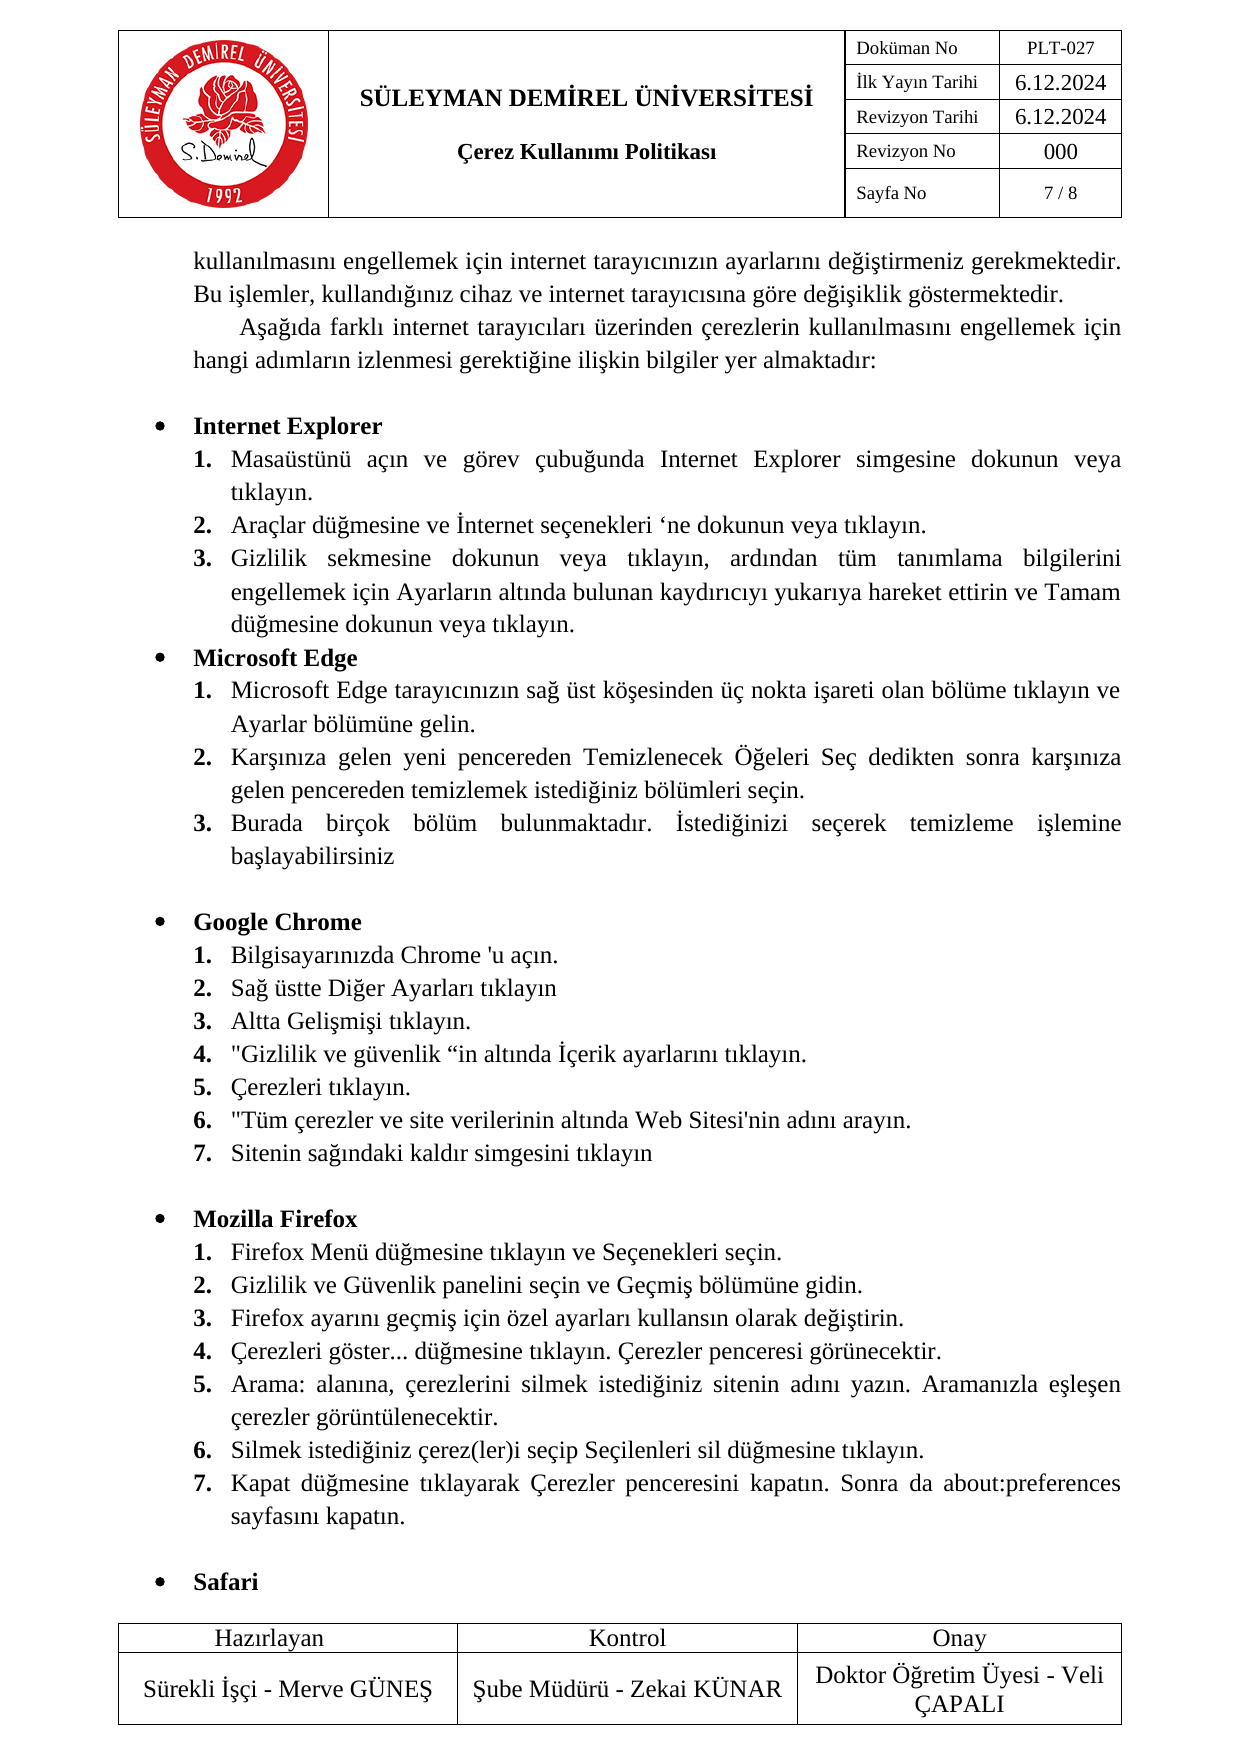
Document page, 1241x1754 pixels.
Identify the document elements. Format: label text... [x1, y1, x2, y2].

list Bilgisayarınızda Chrome 'u açın. [193, 940, 1122, 968]
list Masaüstünü açın ve görev çubuğunda Internet Explorer simgesine dokunun veya tıklayın. [193, 444, 1122, 506]
list Sağ üstte Diğer Ayarları tıklayın [193, 973, 1122, 1002]
list Internet Explorer [156, 411, 1122, 440]
list Burada birçok bölüm bulunmaktadır. İstediğinizi seçerek temizleme işlemine başlayabilirsiniz [193, 808, 1122, 869]
list Kapat düğmesine tıklayarak Çerezler penceresini kapatın. Sonra da about:preferences sayfasını kapatın. [193, 1468, 1122, 1530]
list Mozilla Firefox [156, 1204, 1122, 1233]
list Gizlilik sekmesine dokunun veya tıklayın, ardından tüm tanımlama bilgilerini engellemek için Ayarların altında bulunan kaydırıcıyı yukarıya hareket ettirin ve Tamam düğmesine dokunun veya tıklayın. [193, 543, 1122, 638]
list Firefox Menü düğmesine tıklayın ve Seçenekleri seçin. [193, 1237, 1122, 1266]
list "Tüm çerezler ve site verilerinin altında Web Sitesi'nin adını arayın. [193, 1105, 1122, 1134]
list Arama: alanına, çerezlerini silmek istediğiniz sitenin adını yazın. Aramanızla eşleşen çerezler görüntülenecektir. [193, 1369, 1122, 1431]
list Silmek istediğiniz çerez(ler)i seçip Seçilenleri sil düğmesine tıklayın. [193, 1435, 1122, 1464]
list Altta Gelişmişi tıklayın. [193, 1006, 1122, 1034]
list Araçlar düğmesine ve İnternet seçenekleri ‘ne dokunun veya tıklayın. [193, 511, 1122, 539]
list Google Chrome [156, 907, 1122, 936]
list Microsoft Edge tarayıcınızın sağ üst köşesinden üç nokta işareti olan bölüme tıklayın ve Ayarlar bölümüne gelin. [193, 676, 1122, 737]
list Firefox ayarını geçmiş için özel ayarları kullansın olarak değiştirin. [193, 1303, 1122, 1332]
text Aşağıda farklı internet tarayıcıları üzerinden çerezlerin kullanılmasını engellemek için hangi adımların izlenmesi gerektiğine ilişkin bilgiler yer almaktadır: [193, 312, 1122, 374]
list Çerezleri göster... düğmesine tıklayın. Çerezler penceresi görünecektir. [193, 1336, 1122, 1365]
list Microsoft Edge [156, 643, 1122, 671]
list Sitenin sağındaki kaldır simgesini tıklayın [193, 1138, 1122, 1167]
list Safari [156, 1567, 1122, 1596]
list Karşınıza gelen yeni pencereden Temizlenecek Öğeleri Seç dedikten sonra karşınıza gelen pencereden temizlemek istediğiniz bölümleri seçin. [193, 742, 1122, 803]
picture [130, 30, 317, 217]
list "Gizlilik ve güvenlik “in altında İçerik ayarlarını tıklayın. [193, 1039, 1122, 1068]
list Gizlilik ve Güvenlik panelini seçin ve Geçmiş bölümüne gidin. [193, 1270, 1122, 1299]
list Çerezleri tıklayın. [193, 1072, 1122, 1101]
